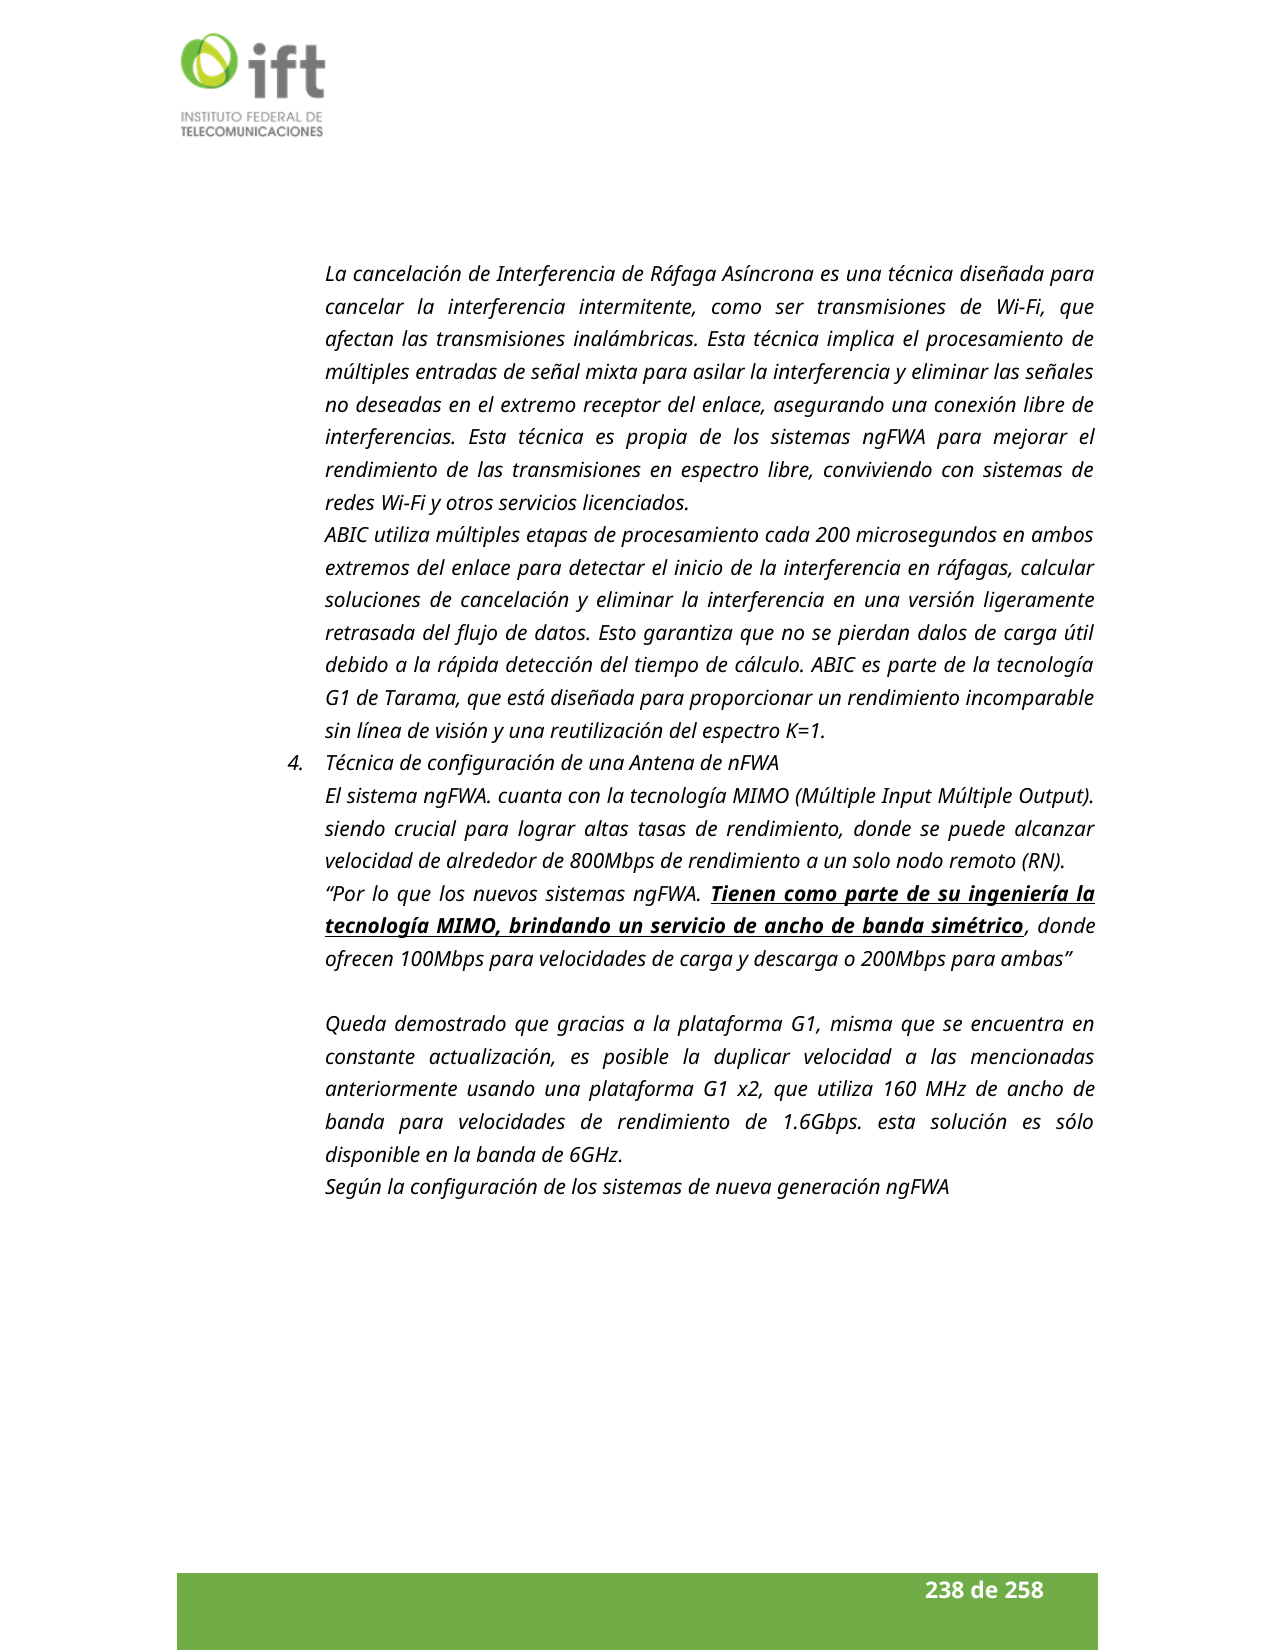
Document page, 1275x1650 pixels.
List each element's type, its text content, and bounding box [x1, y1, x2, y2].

list La cancelación de Interferencia de Ráfaga Asíncrona es una técnica diseñada para cancelar la interferencia intermitente, como ser transmisiones de Wi-Fi, que afectan las transmisiones inalámbricas. Esta técnica implica el procesamiento de múltiples entradas de señal mixta para asilar la interferencia y eliminar las señales no deseadas en el extremo receptor del enlace, asegurando una conexión libre de interferencias. Esta técnica es propia de los sistemas ngFWA para mejorar el rendimiento de las transmisiones en espectro libre, conviviendo con sistemas de redes Wi-Fi y otros servicios licenciados. [325, 259, 1098, 516]
list El sistema ngFWA. cuanta con la tecnología MIMO (Múltiple Input Múltiple Output). siendo crucial para lograr altas tasas de rendimiento, donde se puede alcanzar velocidad de alrededor de 800Mbps de rendimiento a un solo nodo remoto (RN). [325, 781, 1098, 875]
list “Por lo que los nuevos sistemas ngFWA. Tienen como parte de su ingeniería la tecnología MIMO, brindando un servicio de ancho de banda simétrico, donde ofrecen 100Mbps para velocidades de carga y descarga o 200Mbps para ambas” [325, 879, 1098, 972]
list ABIC utiliza múltiples etapas de procesamiento cada 200 microsegundos en ambos extremos del enlace para detectar el inicio de la interferencia en ráfagas, calcular soluciones de cancelación y eliminar la interferencia en una versión ligeramente retrasada del flujo de datos. Esto garantiza que no se pierdan dalos de carga útil debido a la rápida detección del tiempo de cálculo. ABIC es parte de la tecnología G1 de Tarama, que está diseñada para proporcionar un rendimiento incomparable sin línea de visión y una reutilización del espectro K=1. [325, 520, 1098, 744]
list Según la configuración de los sistemas de nueva generación ngFWA [325, 1172, 1098, 1201]
list Queda demostrado que gracias a la plataforma G1, misma que se encuentra en constante actualización, es posible la duplicar velocidad a las mencionadas anteriormente usando una plataforma G1 x2, que utiliza 160 MHz de ancho de banda para velocidades de rendimiento de 1.6Gbps. esta solución es sólo disponible en la banda de 6GHz. [325, 1009, 1098, 1168]
list Técnica de configuración de una Antena de nFWA [287, 748, 1098, 777]
picture [177, 27, 334, 145]
